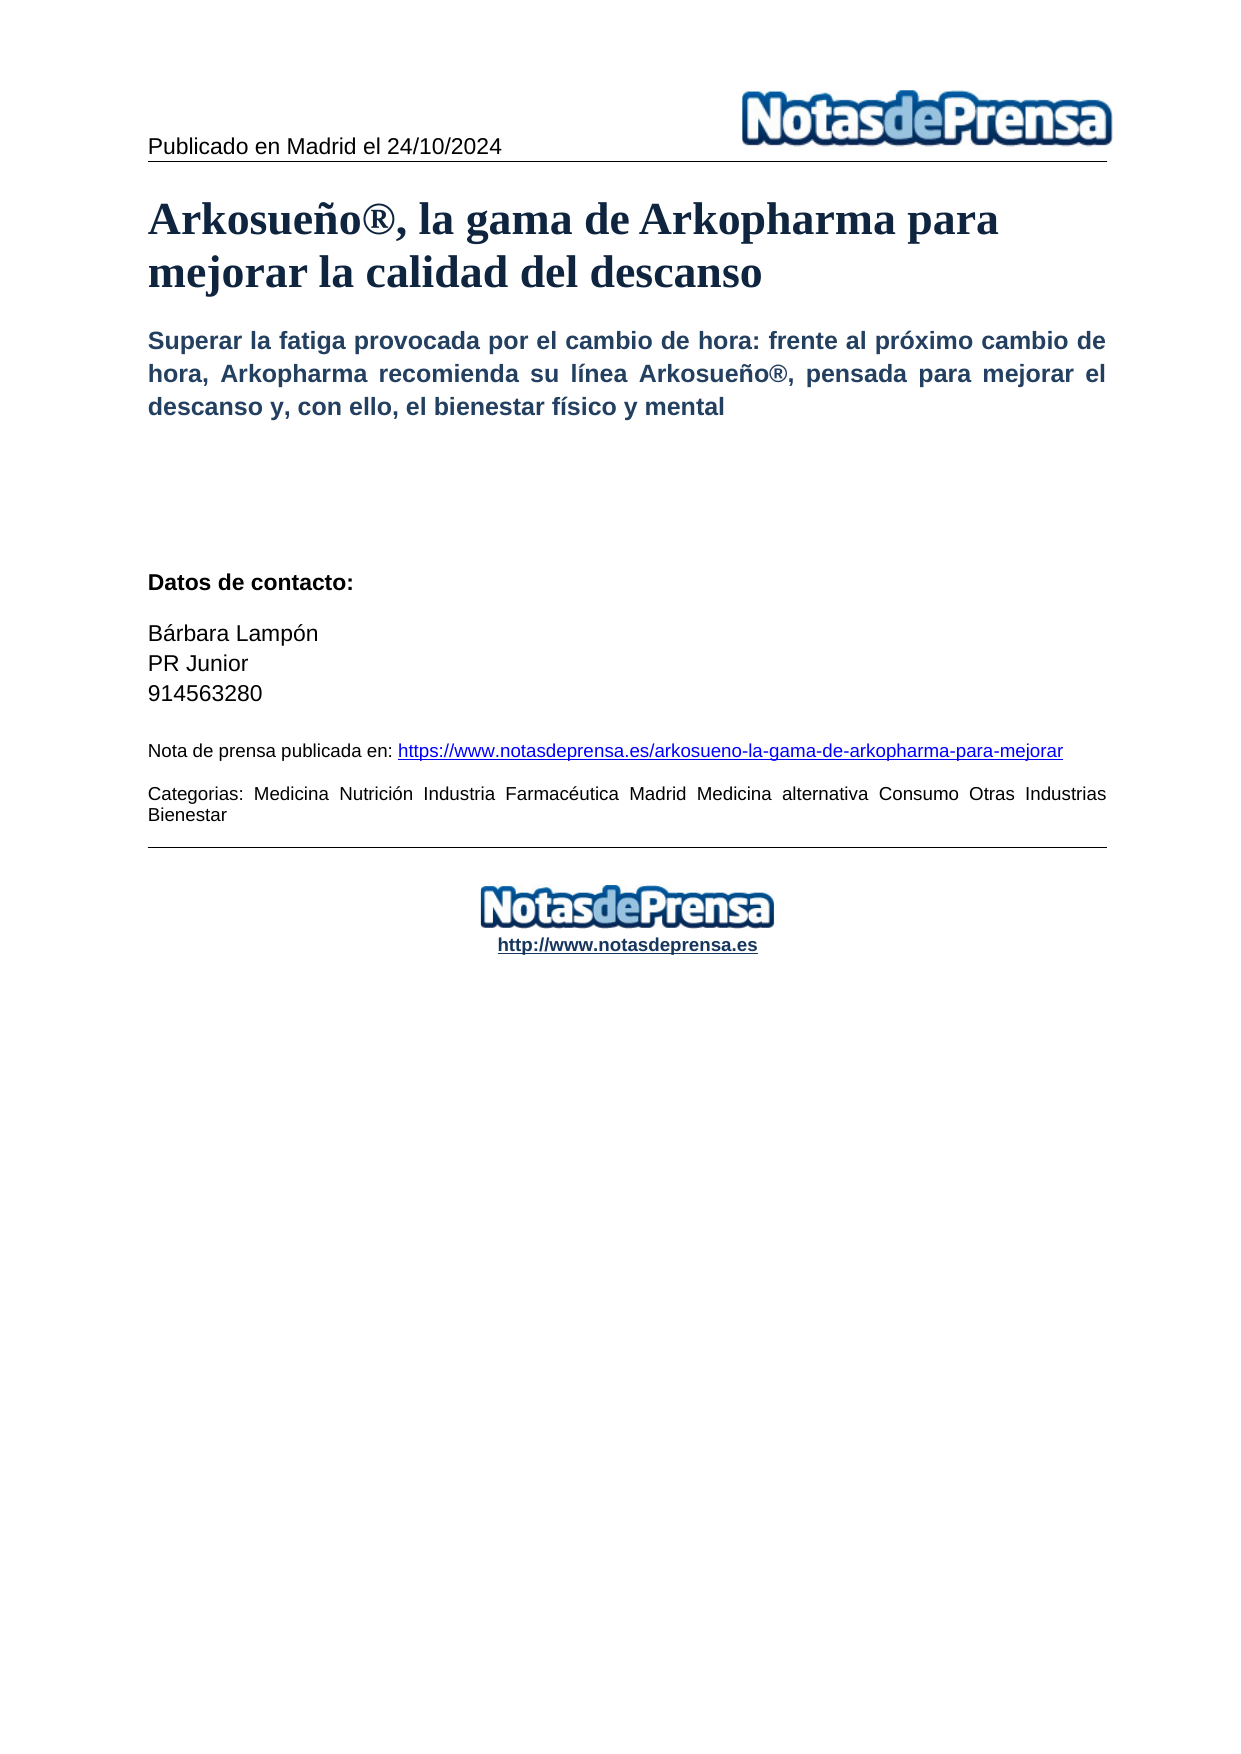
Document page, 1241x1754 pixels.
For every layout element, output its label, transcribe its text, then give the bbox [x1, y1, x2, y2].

text Datos de contacto: [148, 568, 1107, 595]
picture [742, 90, 1113, 148]
text Bárbara Lampón [148, 619, 1063, 646]
subtitle Arkosueño®, la gama de Arkopharma para mejorar la calidad del descanso [148, 192, 1107, 297]
text 914563280 [148, 680, 1063, 706]
picture [480, 884, 775, 930]
text Nota de prensa publicada en: https://www.notasdeprensa.es/arkosueno-la-gama-de-arkopharma-para-mejorar [148, 740, 1107, 762]
text http://www.notasdeprensa.es [148, 934, 1107, 955]
text Categorias: Medicina Nutrición Industria Farmacéutica Madrid Medicina alternativa Consumo Otras Industrias Bienestar [148, 783, 1107, 826]
text Publicado en Madrid el 24/10/2024 [148, 133, 1107, 161]
text PR Junior [148, 650, 1063, 676]
subtitle Superar la fatiga provocada por el cambio de hora: frente al próximo cambio de hora, Arkopharma recomienda su línea Arkosueño®, pensada para mejorar el descanso y, con ello, el bienestar físico y mental [148, 326, 1107, 421]
